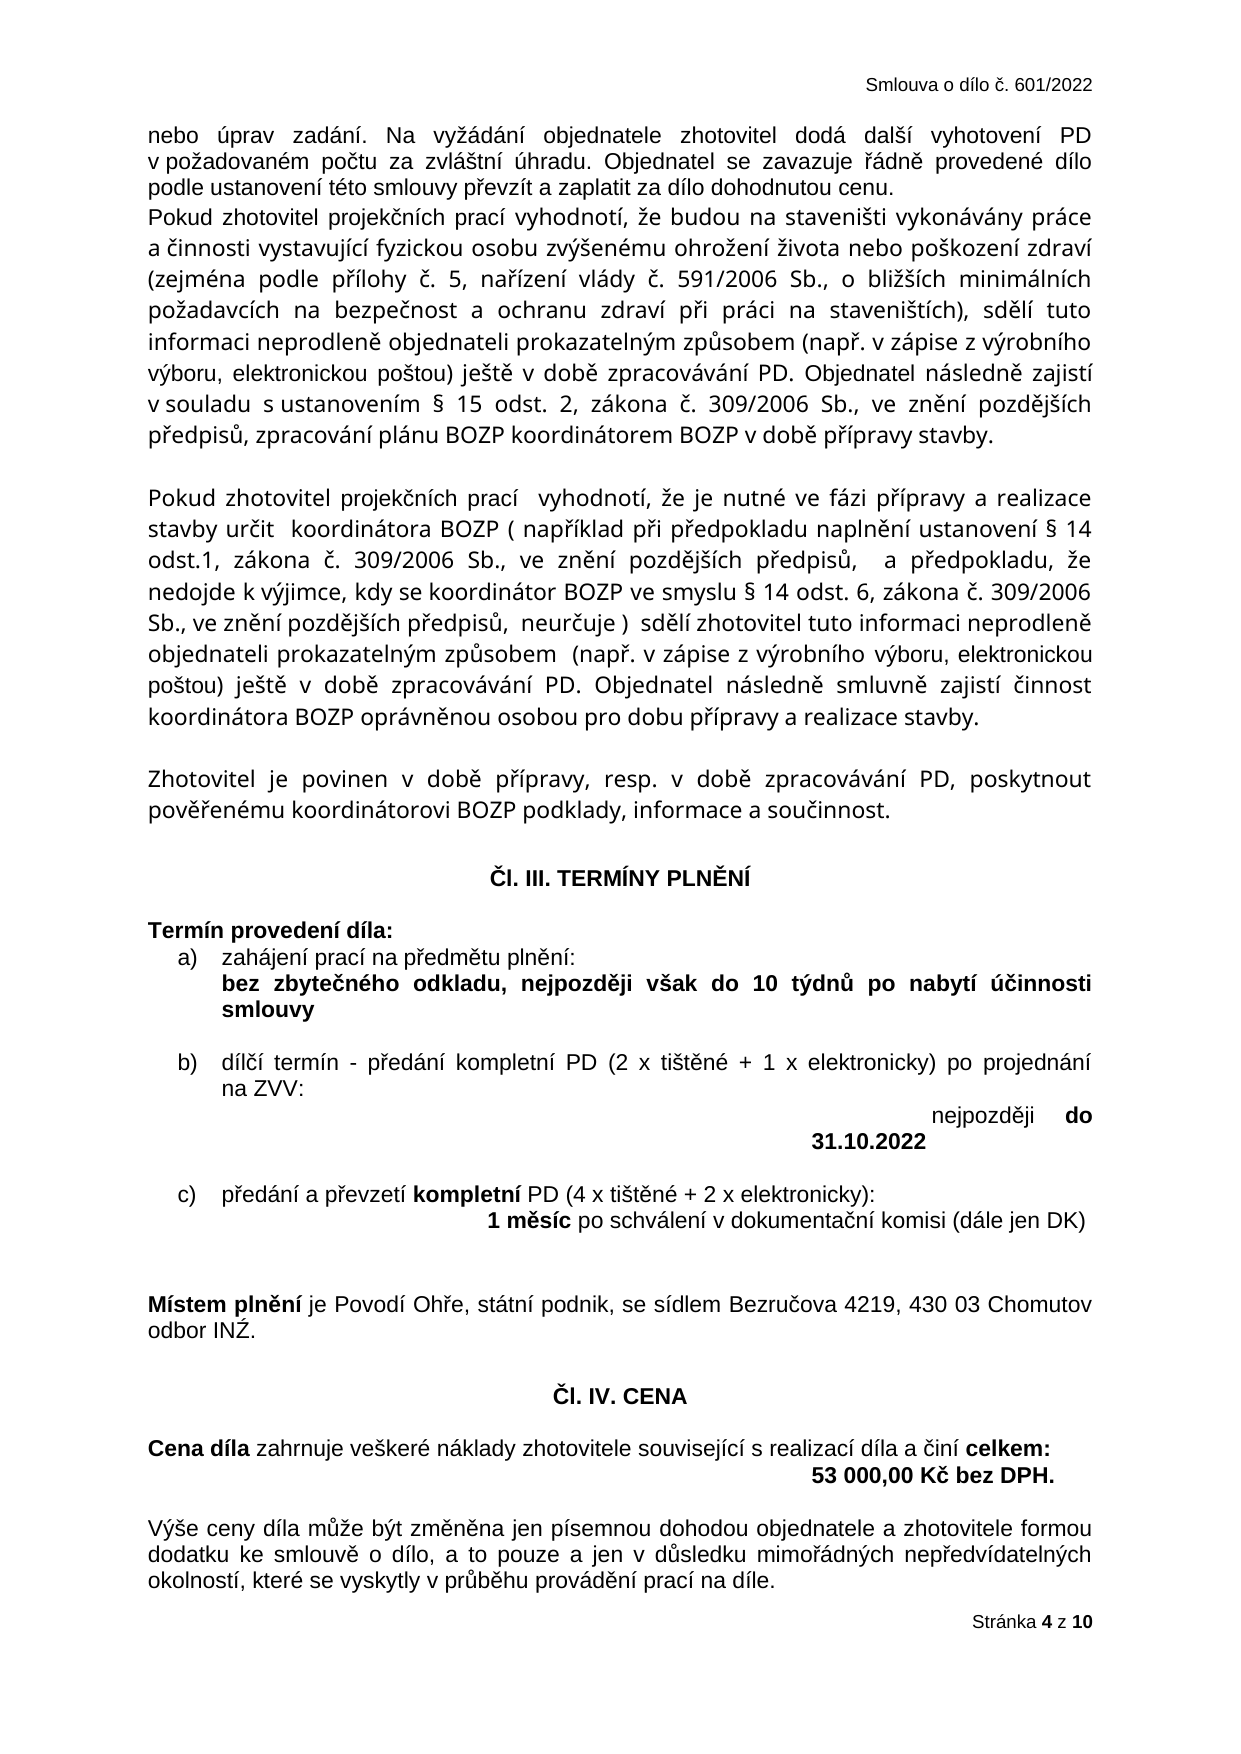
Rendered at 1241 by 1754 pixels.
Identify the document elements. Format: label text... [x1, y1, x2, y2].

text Zhotovitel je povinen v době přípravy, resp. v době zpracovávání PD, poskytnout pověřenému koordinátorovi BOZP podklady, informace a součinnost. [148, 763, 1093, 826]
text Pokud zhotovitel projekčních prací vyhodnotí, že budou na staveništi vykonávány práce a činnosti vystavující fyzickou osobu zvýšenému ohrožení života nebo poškození zdraví (zejména podle přílohy č. 5, nařízení vlády č. 591/2006 Sb., o bližších minimálních požadavcích na bezpečnost a ochranu zdraví při práci na staveništích), sdělí tuto informaci neprodleně objednateli prokazatelným způsobem (např. v zápise z výrobního výboru, elektronickou poštou) ještě v době zpracovávání PD. Objednatel následně zajistí v souladu s ustanovením § 15 odst. 2, zákona č. 309/2006 Sb., ve znění pozdějších předpisů, zpracování plánu BOZP koordinátorem BOZP v době přípravy stavby. [148, 201, 1093, 451]
list předání a převzetí kompletní PD (4 x tištěné + 2 x elektronicky): [177, 1181, 1093, 1207]
text 53 000,00 Kč bez DPH. [148, 1462, 1093, 1488]
text Termín provedení díla: [148, 917, 1093, 944]
text Čl. IV. CENA [148, 1383, 1093, 1409]
list dílčí termín - předání kompletní PD (2 x tištěné + 1 x elektronicky) po projednání na ZVV: [177, 1049, 1093, 1102]
text Pokud zhotovitel projekčních prací vyhodnotí, že je nutné ve fázi přípravy a realizace stavby určit koordinátora BOZP ( například při předpokladu naplnění ustanovení § 14 odst.1, zákona č. 309/2006 Sb., ve znění pozdějších předpisů, a předpokladu, že nedojde k výjimce, kdy se koordinátor BOZP ve smyslu § 14 odst. 6, zákona č. 309/2006 Sb., ve znění pozdějších předpisů, neurčuje ) sdělí zhotovitel tuto informaci neprodleně objednateli prokazatelným způsobem (např. v zápise z výrobního výboru, elektronickou poštou) ještě v době zpracovávání PD. Objednatel následně smluvně zajistí činnost koordinátora BOZP oprávněnou osobou pro dobu přípravy a realizace stavby. [148, 482, 1093, 732]
text Cena díla zahrnuje veškeré náklady zhotovitele související s realizací díla a činí celkem: [148, 1435, 1093, 1462]
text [148, 122, 1093, 201]
text bez zbytečného odkladu, nejpozději však do 10 týdnů po nabytí účinnosti smlouvy [221, 970, 1093, 1023]
text Výše ceny díla může být změněna jen písemnou dohodou objednatele a zhotovitele formou dodatku ke smlouvě o dílo, a to pouze a jen v důsledku mimořádných nepředvídatelných okolností, které se vyskytly v průběhu provádění prací na díle. [148, 1514, 1093, 1593]
text nejpozději do 31.10.2022 [811, 1102, 1093, 1154]
text Čl. III. TERMÍNY PLNĚNÍ [148, 864, 1093, 891]
list zahájení prací na předmětu plnění: [177, 944, 1093, 970]
text 1 měsíc po schválení v dokumentační komisi (dále jen DK) [148, 1207, 1093, 1233]
text Místem plnění je Povodí Ohře, státní podnik, se sídlem Bezručova 4219, 430 03 Chomutov odbor INŹ. [148, 1291, 1093, 1344]
